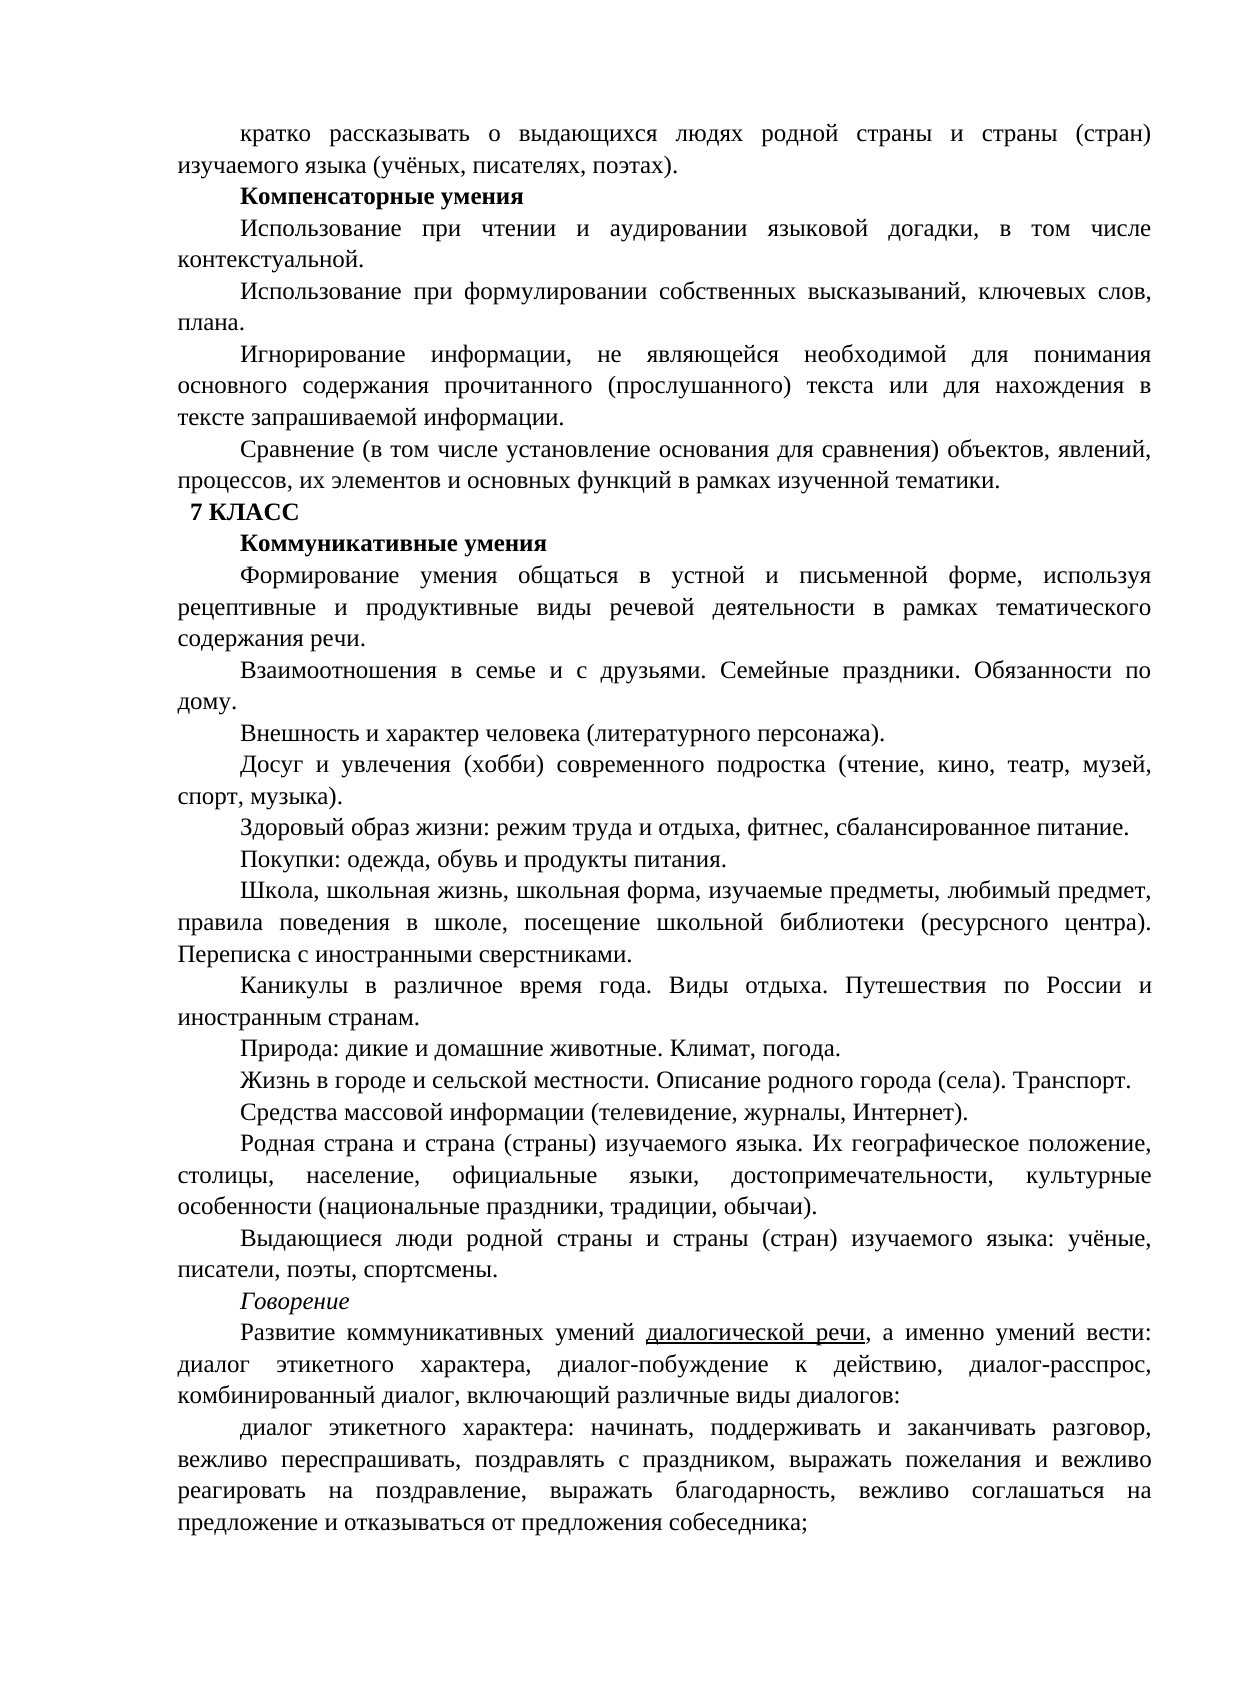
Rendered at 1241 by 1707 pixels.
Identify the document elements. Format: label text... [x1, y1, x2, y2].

text Игнорирование информации, не являющейся необходимой для понимания основного содержания прочитанного (прослушанного) текста или для нахождения в тексте запрашиваемой информации. [177, 339, 1152, 431]
text Здоровый образ жизни: режим труда и отдыха, фитнес, сбалансированное питание. [177, 812, 1152, 841]
text Сравнение (в том числе установление основания для сравнения) объектов, явлений, процессов, их элементов и основных функций в рамках изученной тематики. [177, 434, 1152, 494]
text Взаимоотношения в семье и с друзьями. Семейные праздники. Обязанности по дому. [177, 655, 1152, 715]
text Каникулы в различное время года. Виды отдыха. Путешествия по России и иностранным странам. [177, 970, 1152, 1031]
text диалог этикетного характера: начинать, поддерживать и заканчивать разговор, вежливо переспрашивать, поздравлять с праздником, выражать пожелания и вежливо реагировать на поздравление, выражать благодарность, вежливо соглашаться на предложение и отказываться от предложения собеседника; [177, 1412, 1152, 1536]
text Выдающиеся люди родной страны и страны (стран) изучаемого языка: учёные, писатели, поэты, спортсмены. [177, 1223, 1152, 1283]
text Компенсаторные умения [177, 181, 1152, 210]
text Жизнь в городе и сельской местности. Описание родного города (села). Транспорт. [177, 1065, 1152, 1094]
text Внешность и характер человека (литературного персонажа). [177, 718, 1152, 747]
text Природа: дикие и домашние животные. Климат, погода. [177, 1033, 1152, 1062]
text Средства массовой информации (телевидение, журналы, Интернет). [177, 1097, 1152, 1125]
text Досуг и увлечения (хобби) современного подростка (чтение, кино, театр, музей, спорт, музыка). [177, 749, 1152, 810]
text Развитие коммуникативных умений диалогической речи, а именно умений вести: диалог этикетного характера, диалог-побуждение к действию, диалог-расспрос, комбинированный диалог, включающий различные виды диалогов: [177, 1317, 1152, 1409]
text Использование при чтении и аудировании языковой догадки, в том числе контекстуальной. [177, 213, 1152, 273]
text Коммуникативные умения [177, 528, 1152, 557]
text 7 КЛАСС [190, 497, 1152, 526]
text Говорение [177, 1286, 1152, 1315]
text кратко рассказывать о выдающихся людях родной страны и страны (стран) изучаемого языка (учёных, писателях, поэтах). [177, 118, 1152, 178]
text Школа, школьная жизнь, школьная форма, изучаемые предметы, любимый предмет, правила поведения в школе, посещение школьной библиотеки (ресурсного центра). Переписка с иностранными сверстниками. [177, 876, 1152, 967]
text Родная страна и страна (страны) изучаемого языка. Их географическое положение, столицы, население, официальные языки, достопримечательности, культурные особенности (национальные праздники, традиции, обычаи). [177, 1128, 1152, 1220]
text Покупки: одежда, обувь и продукты питания. [177, 844, 1152, 873]
text Использование при формулировании собственных высказываний, ключевых слов, плана. [177, 276, 1152, 336]
text Формирование умения общаться в устной и письменной форме, используя рецептивные и продуктивные виды речевой деятельности в рамках тематического содержания речи. [177, 560, 1152, 652]
